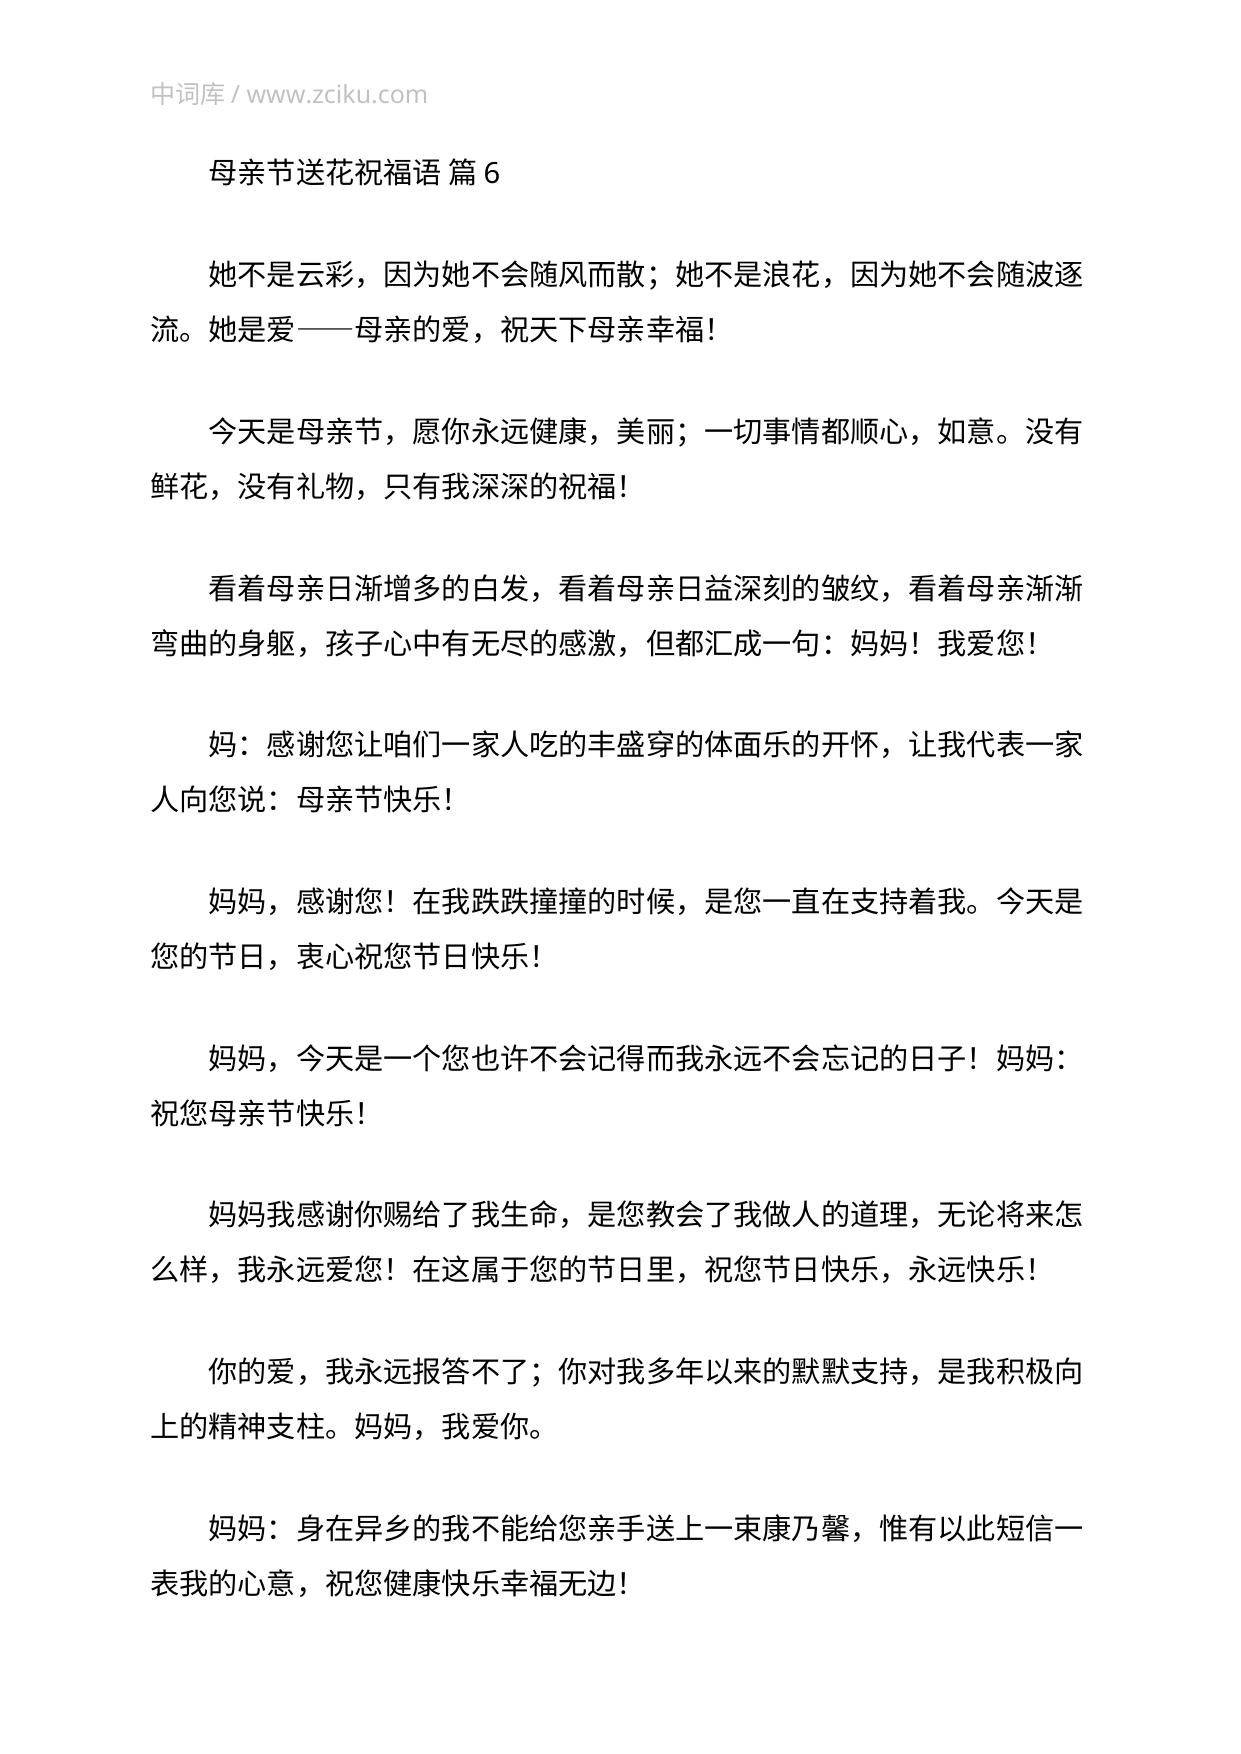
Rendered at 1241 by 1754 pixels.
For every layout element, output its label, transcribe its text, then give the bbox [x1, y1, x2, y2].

text 她不是云彩，因为她不会随风而散；她不是浪花，因为她不会随波逐流。她是爱——母亲的爱，祝天下母亲幸福！ [150, 252, 1090, 349]
text 今天是母亲节，愿你永远健康，美丽；一切事情都顺心，如意。没有鲜花，没有礼物，只有我深深的祝福！ [150, 409, 1090, 506]
text 妈妈，今天是一个您也许不会记得而我永远不会忘记的日子！妈妈：祝您母亲节快乐！ [150, 1035, 1090, 1132]
text 母亲节送花祝福语 篇6 [150, 150, 1090, 192]
text 妈妈：身在异乡的我不能给您亲手送上一束康乃馨，惟有以此短信一表我的心意，祝您健康快乐幸福无边！ [150, 1505, 1090, 1602]
text 妈妈我感谢你赐给了我生命，是您教会了我做人的道理，无论将来怎么样，我永远爱您！在这属于您的节日里，祝您节日快乐，永远快乐！ [150, 1192, 1090, 1289]
text 你的爱，我永远报答不了；你对我多年以来的默默支持，是我积极向上的精神支柱。妈妈，我爱你。 [150, 1349, 1090, 1446]
text 妈：感谢您让咱们一家人吃的丰盛穿的体面乐的开怀，让我代表一家人向您说：母亲节快乐！ [150, 722, 1090, 819]
text 妈妈，感谢您！在我跌跌撞撞的时候，是您一直在支持着我。今天是您的节日，衷心祝您节日快乐！ [150, 879, 1090, 976]
text 看着母亲日渐增多的白发，看着母亲日益深刻的皱纹，看着母亲渐渐弯曲的身躯，孩子心中有无尽的感激，但都汇成一句：妈妈！我爱您！ [150, 565, 1090, 662]
